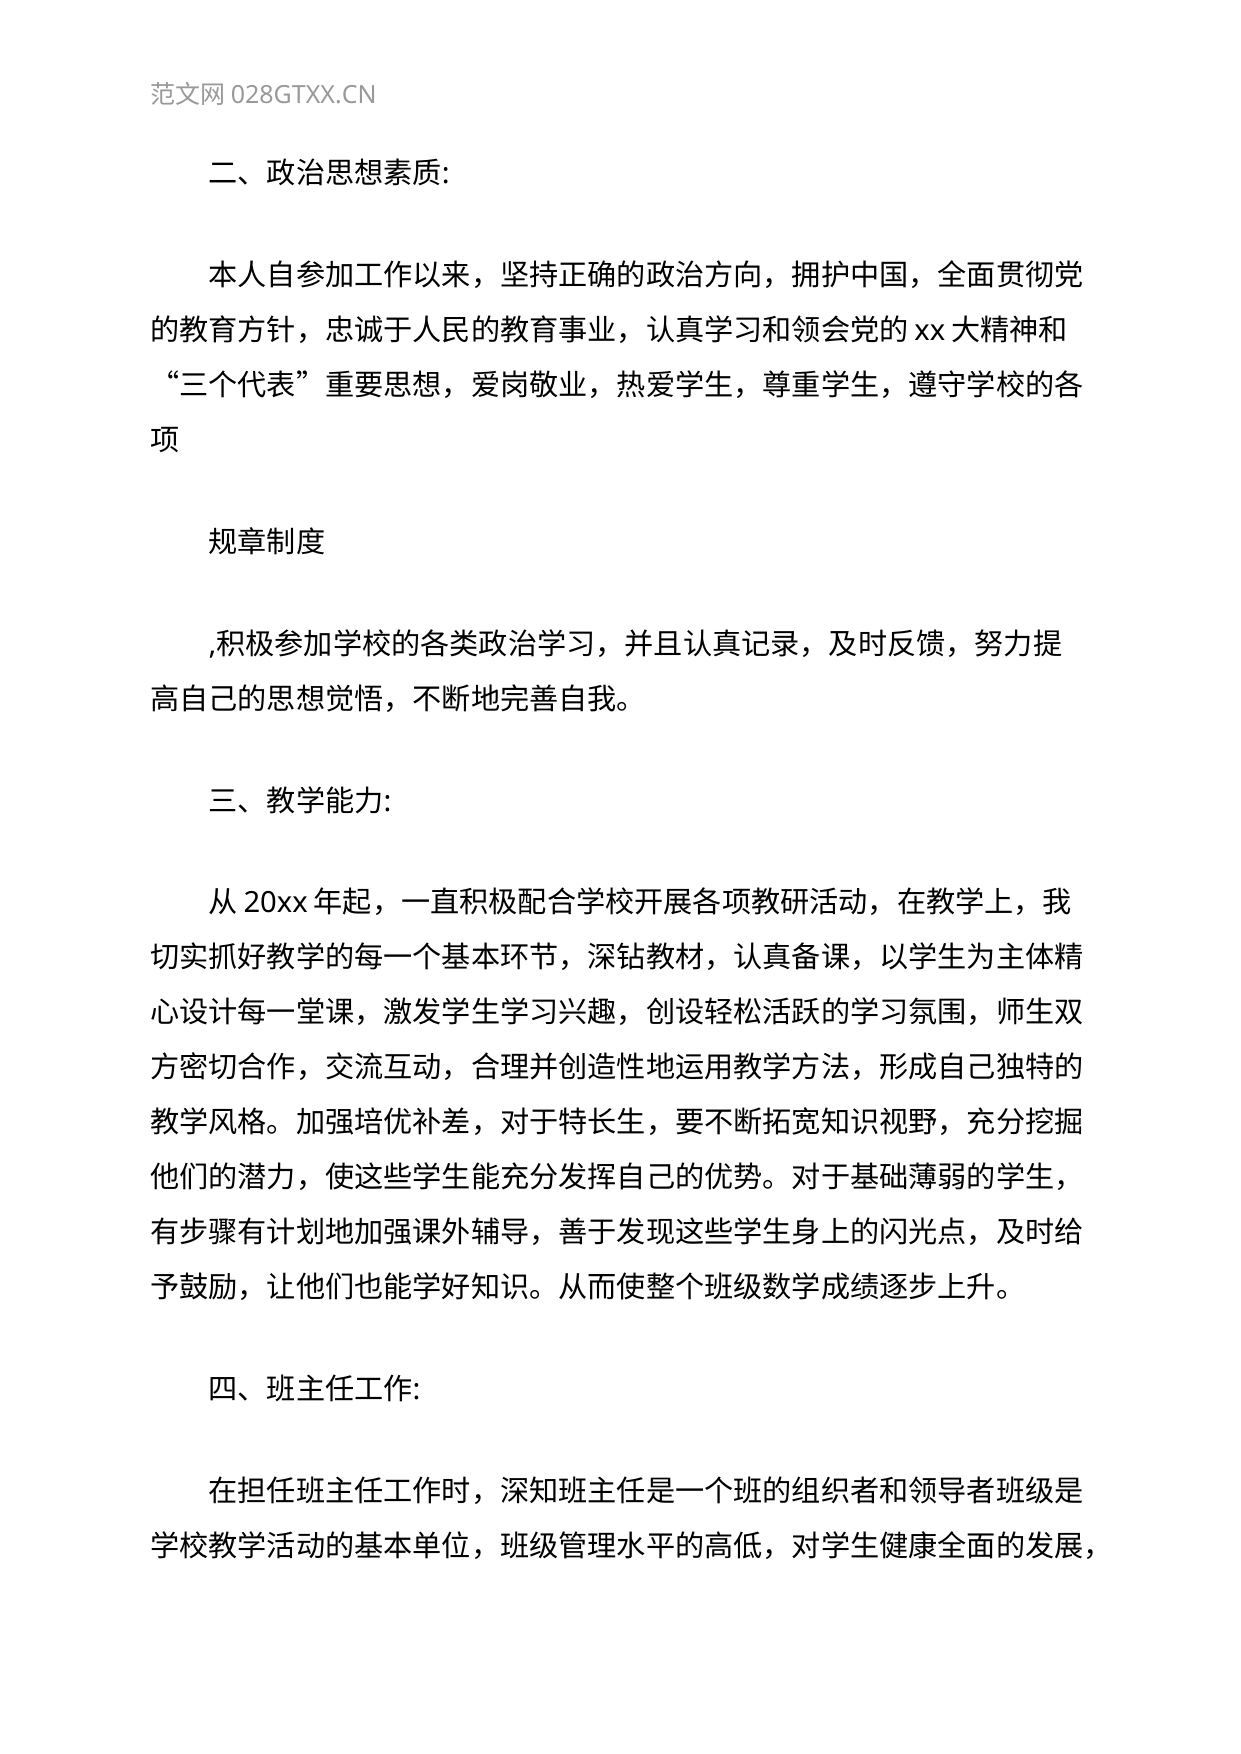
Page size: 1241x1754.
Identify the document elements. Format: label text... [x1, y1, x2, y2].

text 本人自参加工作以来，坚持正确的政治方向，拥护中国，全面贯彻党的教育方针，忠诚于人民的教育事业，认真学习和领会党的xx大精神和“三个代表”重要思想，爱岗敬业，热爱学生，尊重学生，遵守学校的各项 [150, 252, 1090, 459]
text 三、教学能力: [150, 777, 1090, 819]
text 规章制度 [150, 518, 1090, 561]
text 从20xx年起，一直积极配合学校开展各项教研活动，在教学上，我切实抓好教学的每一个基本环节，深钻教材，认真备课，以学生为主体精心设计每一堂课，激发学生学习兴趣，创设轻松活跃的学习氛围，师生双方密切合作，交流互动，合理并创造性地运用教学方法，形成自己独特的教学风格。加强培优补差，对于特长生，要不断拓宽知识视野，充分挖掘他们的潜力，使这些学生能充分发挥自己的优势。对于基础薄弱的学生，有步骤有计划地加强课外辅导，善于发现这些学生身上的闪光点，及时给予鼓励，让他们也能学好知识。从而使整个班级数学成绩逐步上升。 [150, 879, 1090, 1306]
text ,积极参加学校的各类政治学习，并且认真记录，及时反馈，努力提高自己的思想觉悟，不断地完善自我。 [150, 620, 1090, 718]
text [150, 1467, 1090, 1564]
text 二、政治思想素质: [150, 150, 1090, 192]
text 四、班主任工作: [150, 1365, 1090, 1408]
